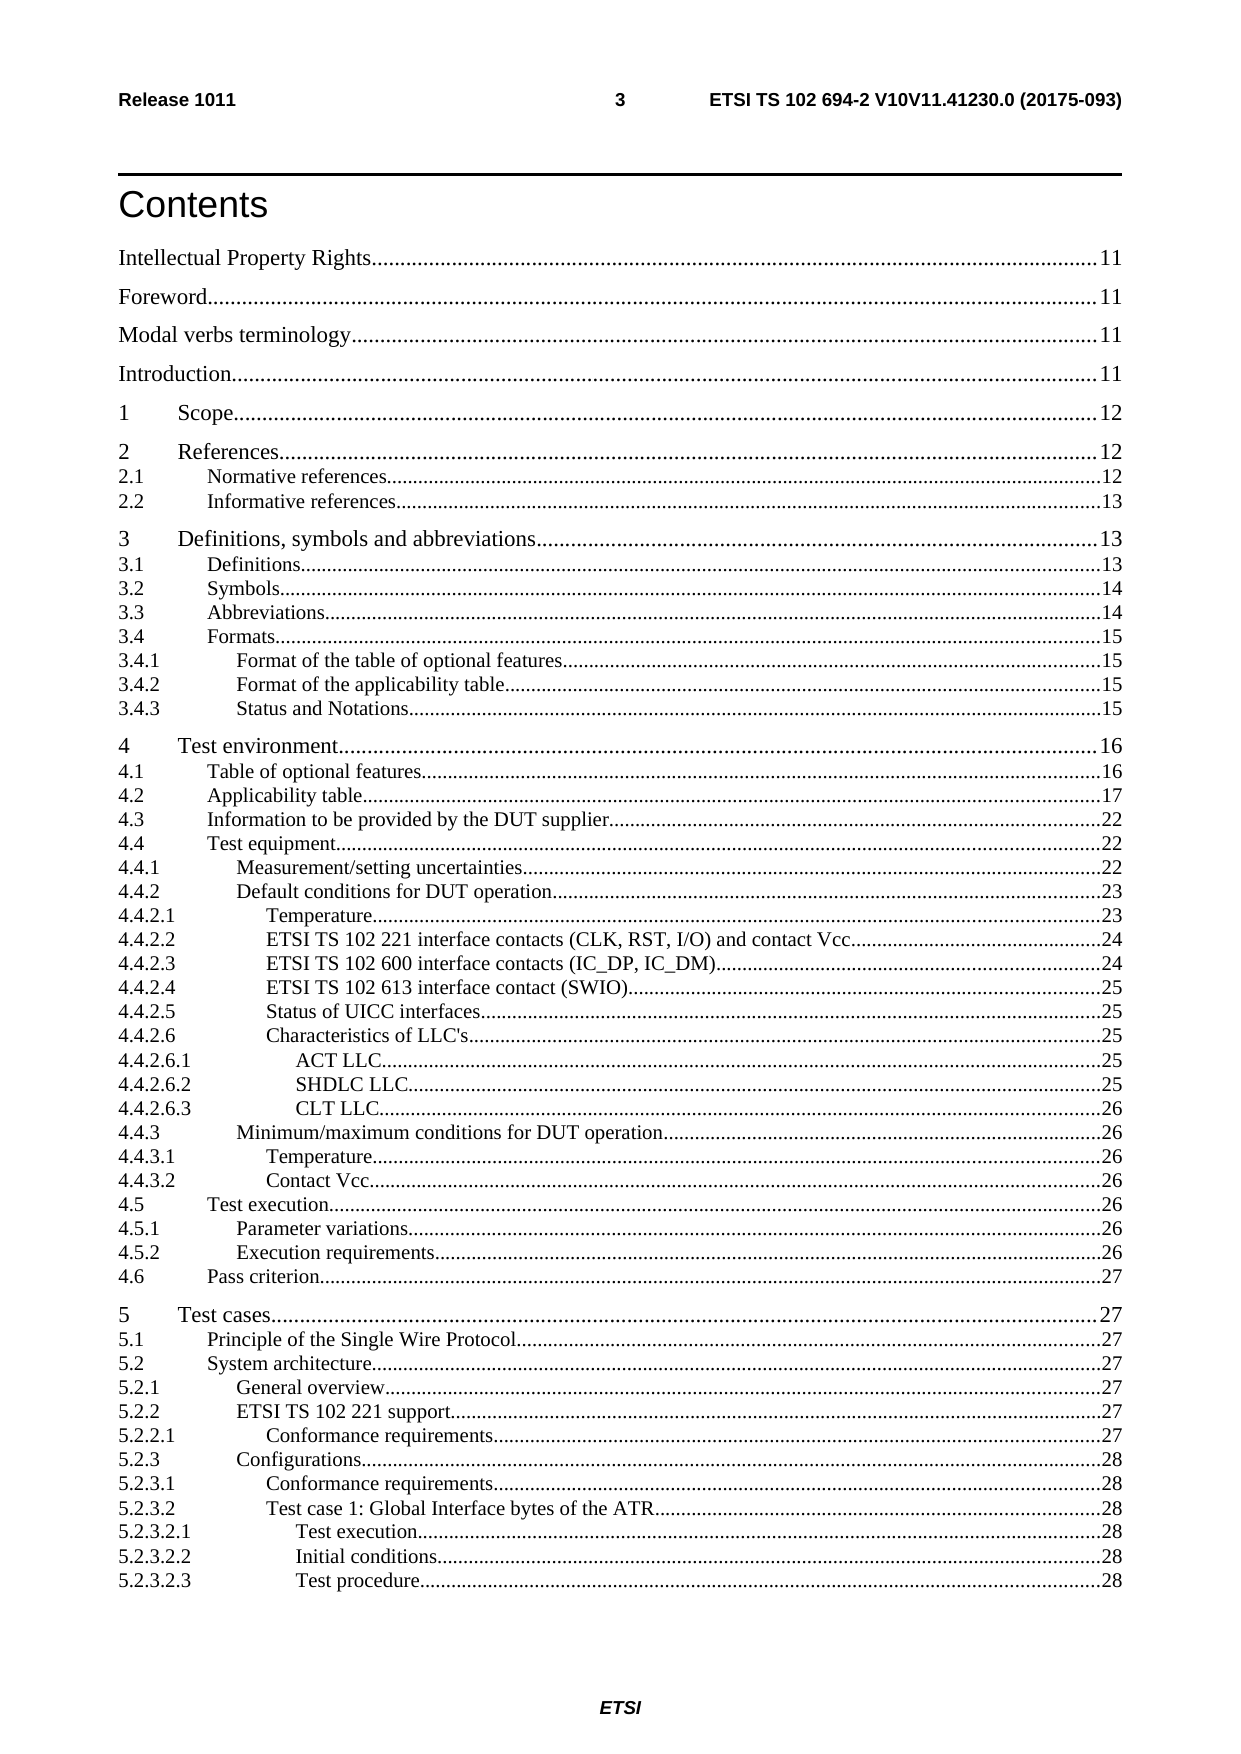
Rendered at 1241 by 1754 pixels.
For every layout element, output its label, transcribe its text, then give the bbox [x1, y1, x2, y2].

text 2.1 Normative references 12 [118, 464, 1078, 488]
text 4.4.2.6.2 SHDLC LLC 25 [118, 1072, 1122, 1096]
text 4.4.1 Measurement/setting uncertainties 22 [118, 855, 1122, 879]
text 5.2.3.2.3 Test procedure 28 [118, 1568, 1122, 1592]
text Contents [118, 176, 1122, 225]
text 4.2 Applicability table 17 [118, 783, 1078, 807]
text 4.4.2 Default conditions for DUT operation 23 [118, 879, 1122, 903]
text 5 Test cases 27 [118, 1301, 1078, 1327]
text 4.6 Pass criterion 27 [118, 1264, 1078, 1288]
text 5.2.3.2.1 Test execution 28 [118, 1519, 1122, 1543]
text 4.4.2.6 Characteristics of LLC's 25 [118, 1023, 1122, 1047]
text 5.2.3 Configurations 28 [118, 1447, 1122, 1471]
text 4.4.2.1 Temperature 23 [118, 903, 1122, 927]
text 4.5 Test execution 26 [118, 1192, 1078, 1216]
text 4.5.2 Execution requirements 26 [118, 1240, 1122, 1264]
text 4.4.2.4 ETSI TS 102 613 interface contact (SWIO) 25 [118, 975, 1122, 999]
text 3.4.3 Status and Notations 15 [118, 696, 1122, 720]
text Introduction 11 [118, 360, 1078, 387]
text 5.2 System architecture 27 [118, 1351, 1078, 1375]
text 4.4.3.2 Contact Vcc 26 [118, 1168, 1122, 1192]
text 1 Scope 12 [118, 399, 1078, 426]
text 4 Test environment 16 [118, 732, 1078, 759]
text Foreword 11 [118, 283, 1078, 309]
text 4.4.2.3 ETSI TS 102 600 interface contacts (IC_DP, IC_DM) 24 [118, 951, 1122, 975]
text 3.2 Symbols 14 [118, 576, 1078, 599]
text 5.2.3.1 Conformance requirements 28 [118, 1471, 1122, 1495]
text Modal verbs terminology 11 [118, 322, 1078, 348]
text 4.4.3.1 Temperature 26 [118, 1144, 1122, 1168]
text 2.2 Informative references 13 [118, 488, 1078, 513]
text 2 References 12 [118, 438, 1078, 464]
text 4.4.3 Minimum/maximum conditions for DUT operation 26 [118, 1120, 1122, 1144]
text 3 Definitions, symbols and abbreviations 13 [118, 525, 1078, 551]
text 5.2.2 ETSI TS 102 221 support 27 [118, 1399, 1122, 1423]
text 5.1 Principle of the Single Wire Protocol 27 [118, 1327, 1078, 1351]
text 4.4.2.6.3 CLT LLC 26 [118, 1096, 1122, 1120]
text 5.2.3.2 Test case 1: Global Interface bytes of the ATR 28 [118, 1495, 1122, 1519]
text 4.5.1 Parameter variations 26 [118, 1216, 1122, 1240]
text 4.3 Information to be provided by the DUT supplier 22 [118, 807, 1078, 831]
text Intellectual Property Rights 11 [118, 244, 1078, 270]
text 3.3 Abbreviations 14 [118, 599, 1078, 624]
text 3.4 Formats 15 [118, 624, 1078, 648]
text 4.4.2.6.1 ACT LLC 25 [118, 1047, 1122, 1072]
text 3.4.1 Format of the table of optional features 15 [118, 648, 1122, 672]
text 4.4.2.5 Status of UICC interfaces 25 [118, 999, 1122, 1023]
text 4.1 Table of optional features 16 [118, 759, 1078, 783]
text 5.2.1 General overview 27 [118, 1375, 1122, 1399]
text 4.4.2.2 ETSI TS 102 221 interface contacts (CLK, RST, I/O) and contact Vcc 24 [118, 927, 1122, 951]
text 5.2.2.1 Conformance requirements 27 [118, 1423, 1122, 1447]
text 3.4.2 Format of the applicability table 15 [118, 672, 1122, 696]
text 3.1 Definitions 13 [118, 551, 1078, 576]
text 5.2.3.2.2 Initial conditions 28 [118, 1543, 1122, 1568]
text 4.4 Test equipment 22 [118, 831, 1078, 855]
